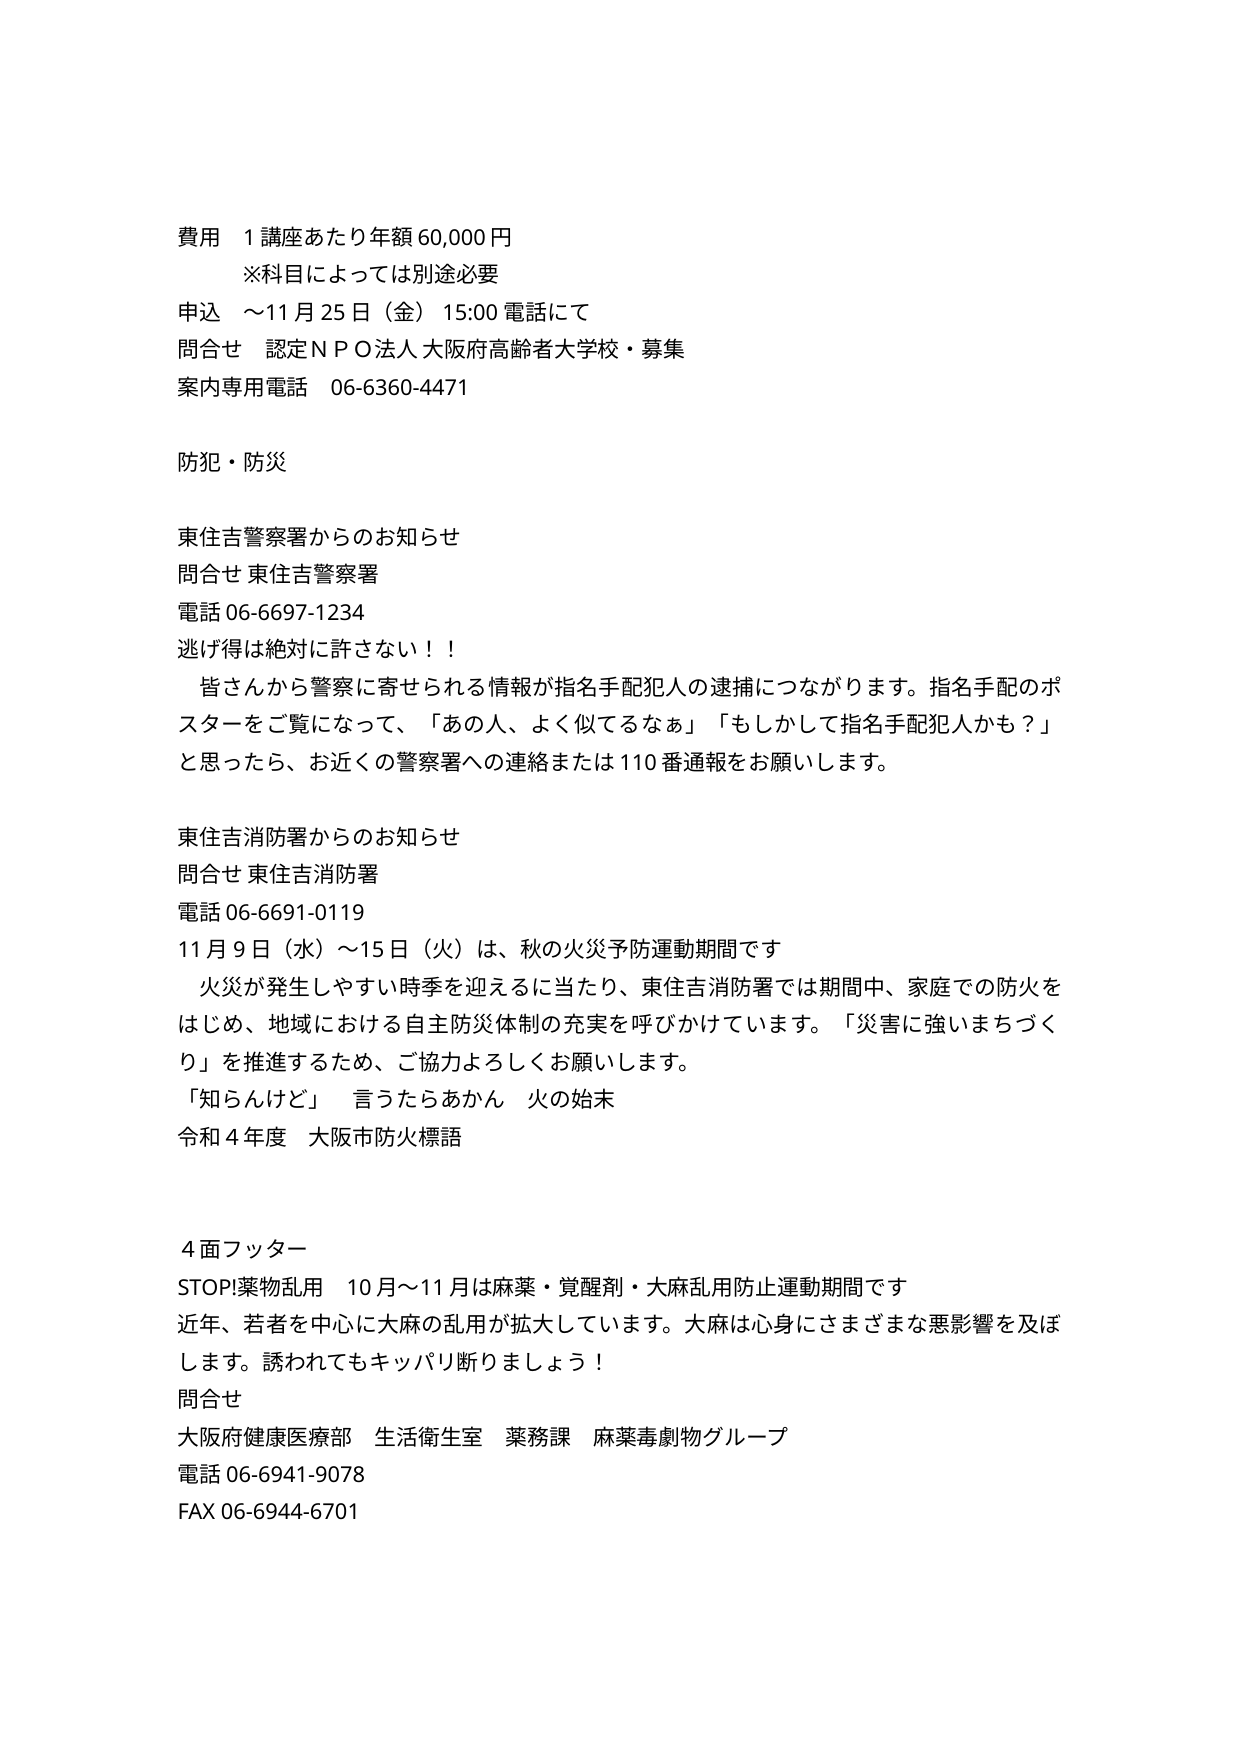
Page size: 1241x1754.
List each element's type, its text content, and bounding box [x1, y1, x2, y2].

text 防犯・防災 [177, 442, 1063, 479]
text 電話06-6691-0119 [177, 892, 1063, 929]
text 皆さんから警察に寄せられる情報が指名手配犯人の逮捕につながります。指名手配のポスターをご覧になって、「あの人、よく似てるなぁ」「もしかして指名手配犯人かも？」と思ったら、お近くの警察署への連絡または110番通報をお願いします。 [177, 667, 1063, 779]
text 申込 ～11月25日（金） 15:00 電話にて [177, 292, 1063, 329]
text 逃げ得は絶対に許さない！！ [177, 629, 1063, 667]
text ４面フッター [177, 1229, 1063, 1267]
text 電話 06-6941-9078 [177, 1454, 1063, 1492]
text 令和４年度 大阪市防火標語 [177, 1117, 1063, 1154]
text STOP!薬物乱用 10月～11月は麻薬・覚醒剤・大麻乱用防止運動期間です [177, 1267, 1063, 1304]
text FAX 06-6944-6701 [177, 1492, 1063, 1529]
text 近年、若者を中心に大麻の乱用が拡大しています。大麻は心身にさまざまな悪影響を及ぼします。誘われてもキッパリ断りましょう！ [177, 1304, 1063, 1379]
text 問合せ [177, 1379, 1063, 1417]
text 問合せ 東住吉警察署 [177, 554, 1063, 592]
text 11月9日（水）～15日（火）は、秋の火災予防運動期間です [177, 929, 1063, 967]
text 電話06-6697-1234 [177, 592, 1063, 629]
text 火災が発生しやすい時季を迎えるに当たり、東住吉消防署では期間中、家庭での防火をはじめ、地域における自主防災体制の充実を呼びかけています。「災害に強いまちづくり」を推進するため、ご協力よろしくお願いします。 [177, 967, 1063, 1079]
text 問合せ 東住吉消防署 [177, 854, 1063, 892]
text 東住吉警察署からのお知らせ [177, 517, 1063, 554]
text 「知らんけど」 言うたらあかん 火の始末 [177, 1079, 1063, 1117]
text 東住吉消防署からのお知らせ [177, 817, 1063, 854]
text 費用 1講座あたり年額60,000円 [177, 217, 1063, 254]
text 案内専用電話 06-6360-4471 [177, 367, 1063, 404]
text 問合せ 認定ＮＰＯ法人 大阪府高齢者大学校・募集 [177, 329, 1063, 367]
text 大阪府健康医療部 生活衛生室 薬務課 麻薬毒劇物グループ [177, 1417, 1063, 1454]
text ※科目によっては別途必要 [177, 254, 1063, 292]
